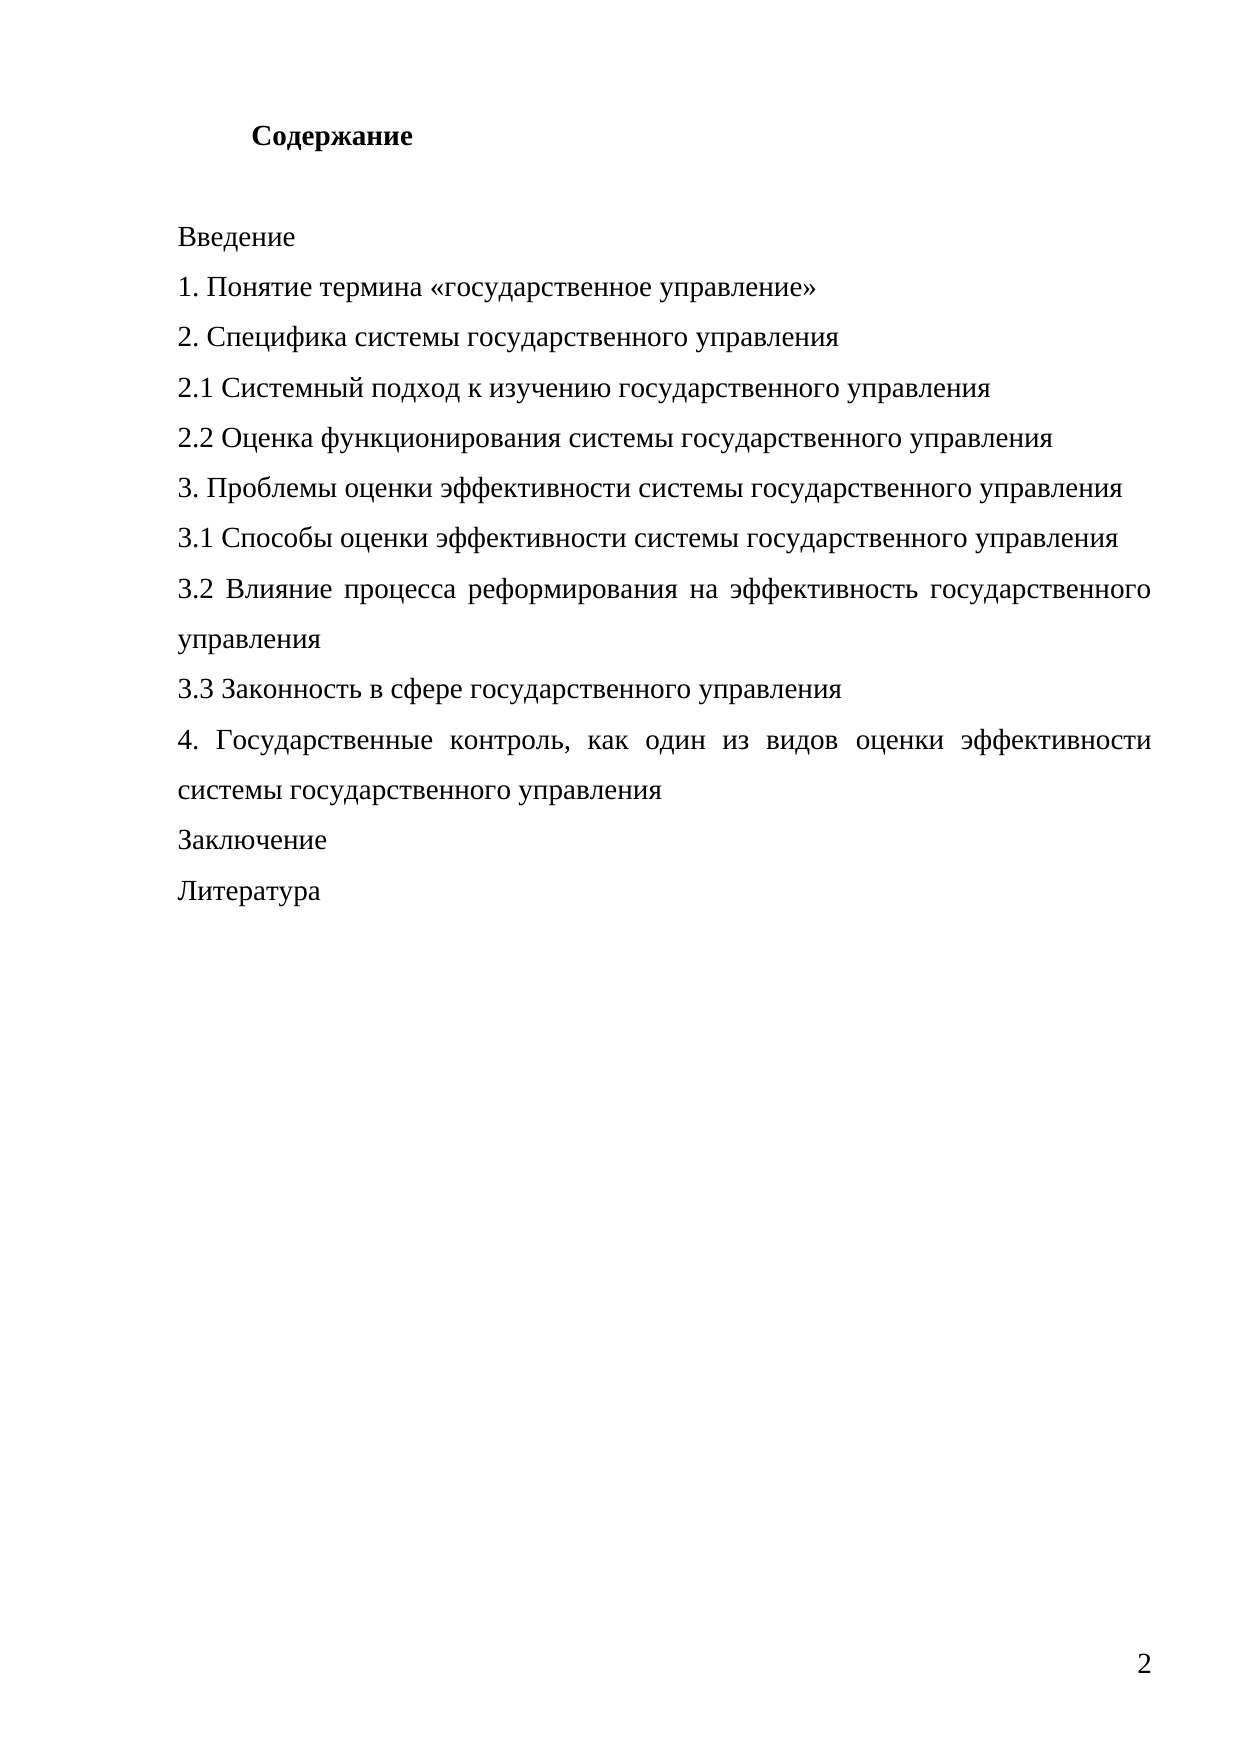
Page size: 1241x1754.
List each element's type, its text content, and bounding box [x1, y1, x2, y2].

text 1. Понятие термина «государственное управление» [177, 269, 1152, 303]
text Введение [177, 219, 1152, 252]
text 2.1 Системный подход к изучению государственного управления [177, 370, 1152, 403]
text 4. Государственные контроль, как один из видов оценки эффективности системы государственного управления [177, 722, 1152, 806]
text Содержание [177, 118, 1152, 152]
text 3.2 Влияние процесса реформирования на эффективность государственного управления [177, 571, 1152, 655]
text 3.1 Способы оценки эффективности системы государственного управления [177, 521, 1152, 554]
text 2.2 Оценка функционирования системы государственного управления [177, 420, 1152, 453]
text 3. Проблемы оценки эффективности системы государственного управления [177, 470, 1152, 504]
text 2. Специфика системы государственного управления [177, 319, 1152, 353]
text Литература [177, 873, 1152, 906]
text 3.3 Законность в сфере государственного управления [177, 672, 1152, 705]
text Заключение [177, 822, 1152, 856]
